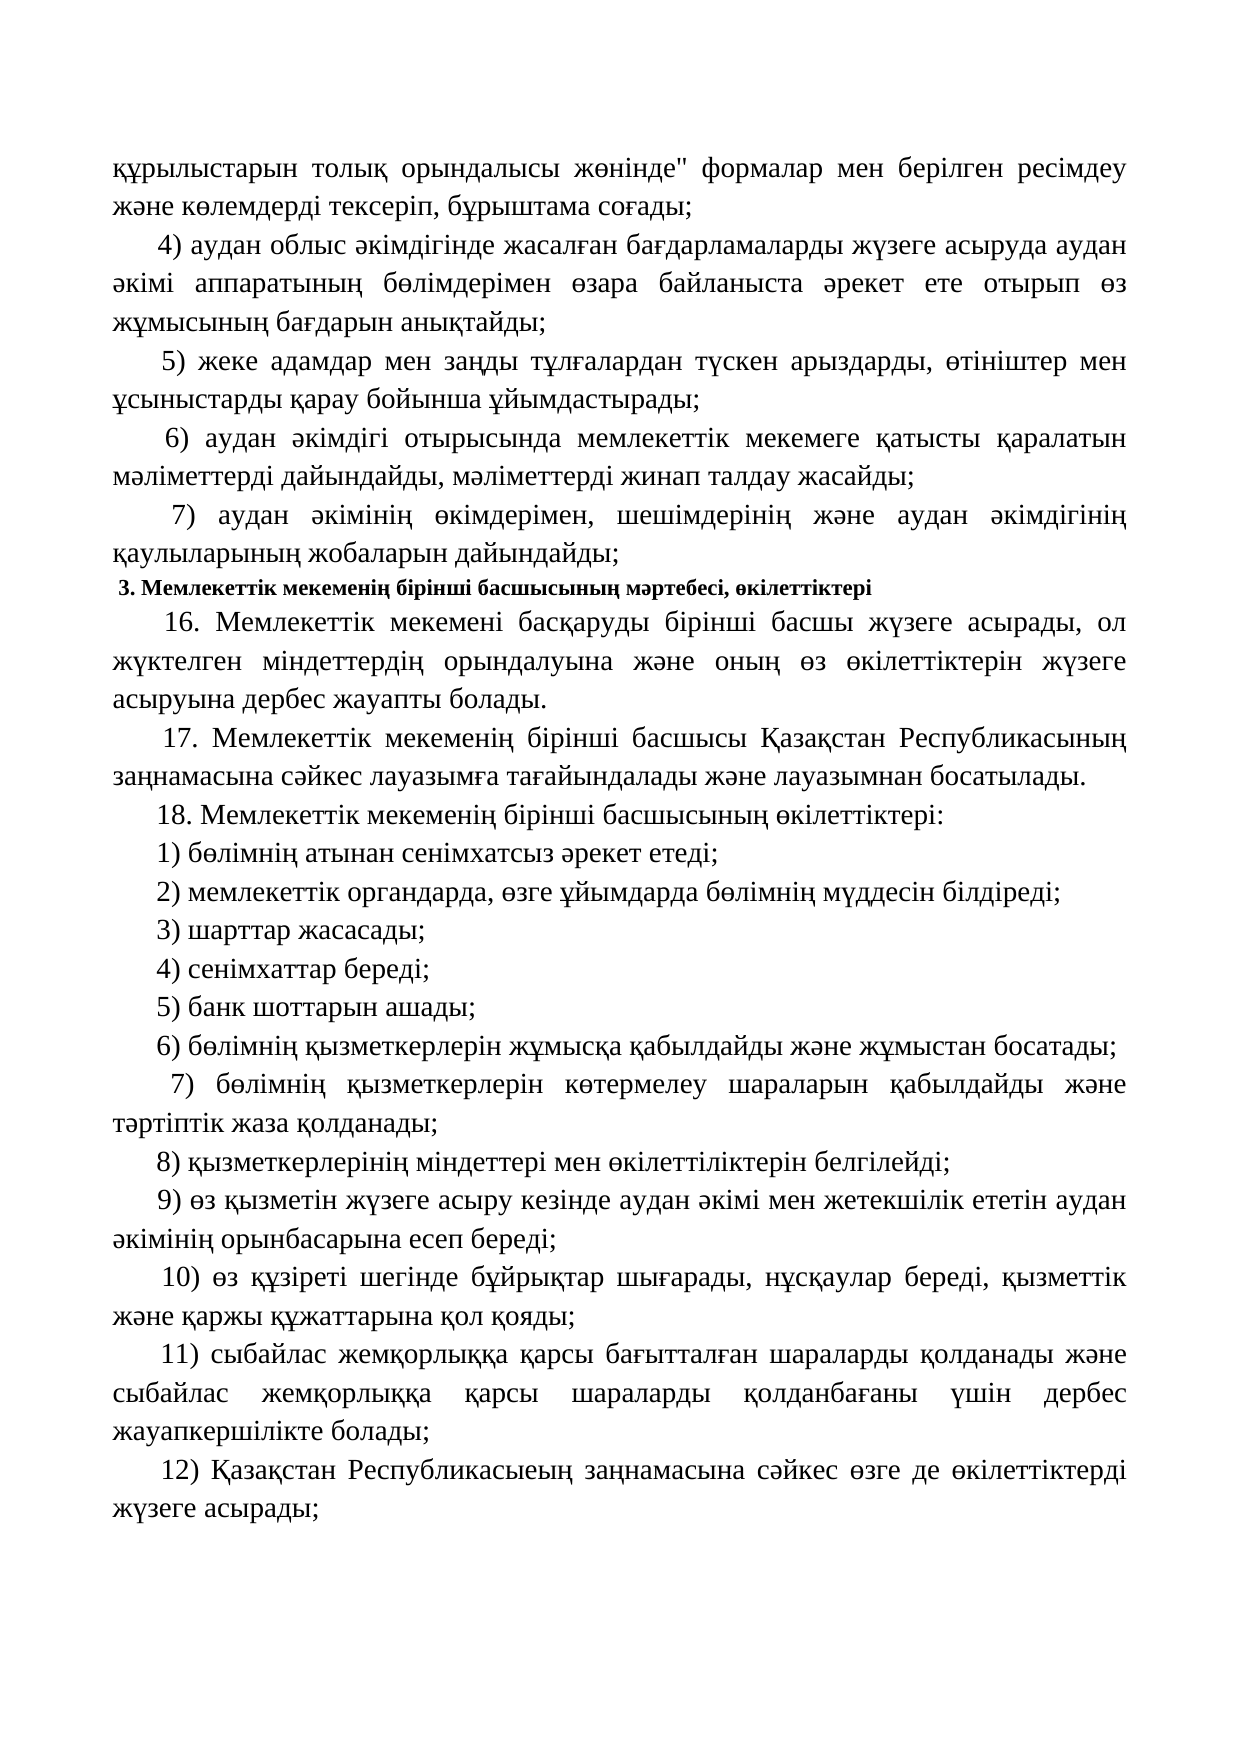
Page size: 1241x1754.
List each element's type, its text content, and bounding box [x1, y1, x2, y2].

text 11) сыбайлас жемқорлыққа қарсы бағытталған шараларды қолданады және сыбайлас жемқорлыққа қарсы шараларды қолданбағаны үшін дербес жауапкершілікте болады; [112, 1336, 1128, 1447]
text 4) аудан облыс әкімдігінде жасалған бағдарламаларды жүзеге асыруда аудан әкімі аппаратының бөлімдерімен өзара байланыста әрекет ете отырып өз жұмысының бағдарын анықтайды; [112, 227, 1128, 338]
text 17. Мемлекеттік мекеменің бірінші басшысы Қазақстан Республикасының заңнамасына сәйкес лауазымға тағайындалады және лауазымнан босатылады. [112, 720, 1128, 792]
text 10) өз құзіреті шегінде бұйрықтар шығарады, нұсқаулар береді, қызметтік және қаржы құжаттарына қол қояды; [112, 1259, 1128, 1331]
text 16. Мемлекеттік мекемені басқаруды бірінші басшы жүзеге асырады, ол жүктелген міндеттердің орындалуына және оның өз өкілеттіктерін жүзеге асыруына дербес жауапты болады. [112, 604, 1128, 715]
text 6) аудан әкімдігі отырысында мемлекеттік мекемеге қатысты қаралатын мәліметтерді дайындайды, мәліметтерді жинап талдау жасайды; [112, 420, 1128, 492]
text 8) қызметкерлерінің міндеттері мен өкілеттіліктерін белгілейді; [112, 1144, 1128, 1177]
text 7) бөлімнің қызметкерлерін көтермелеу шараларын қабылдайды және тәртіптік жаза қолданады; [112, 1067, 1128, 1139]
text 2) мемлекеттік органдарда, өзге ұйымдарда бөлімнің мүддесін білдіреді; [112, 874, 1128, 907]
text 5) жеке адамдар мен заңды тұлғалардан түскен арыздарды, өтініштер мен ұсыныстарды қарау бойынша ұйымдастырады; [112, 343, 1128, 415]
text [112, 150, 1128, 222]
text 7) аудан әкімінің өкімдерімен, шешімдерінің және аудан әкімдігінің қаулыларының жобаларын дайындайды; [112, 497, 1128, 569]
text 12) Қазақстан Республикасыеың заңнамасына сәйкес өзге де өкілеттіктерді жүзеге асырады; [112, 1452, 1128, 1524]
text 4) сенімхаттар береді; [112, 951, 1128, 984]
text 18. Мемлекеттік мекеменің бірінші басшысының өкілеттіктері: [112, 797, 1128, 830]
text 3) шарттар жасасады; [112, 912, 1128, 946]
text 6) бөлімнің қызметкерлерін жұмысқа қабылдайды және жұмыстан босатады; [112, 1028, 1128, 1062]
text 9) өз қызметін жүзеге асыру кезінде аудан әкімі мен жетекшілік ететін аудан әкімінің орынбасарына есеп береді; [112, 1182, 1128, 1254]
text 3. Мемлекеттік мекеменің бірінші басшысының мәртебесі, өкілеттіктері [112, 574, 1128, 600]
text 1) бөлімнің атынан сенімхатсыз әрекет етеді; [112, 835, 1128, 869]
text 5) банк шоттарын ашады; [112, 989, 1128, 1023]
